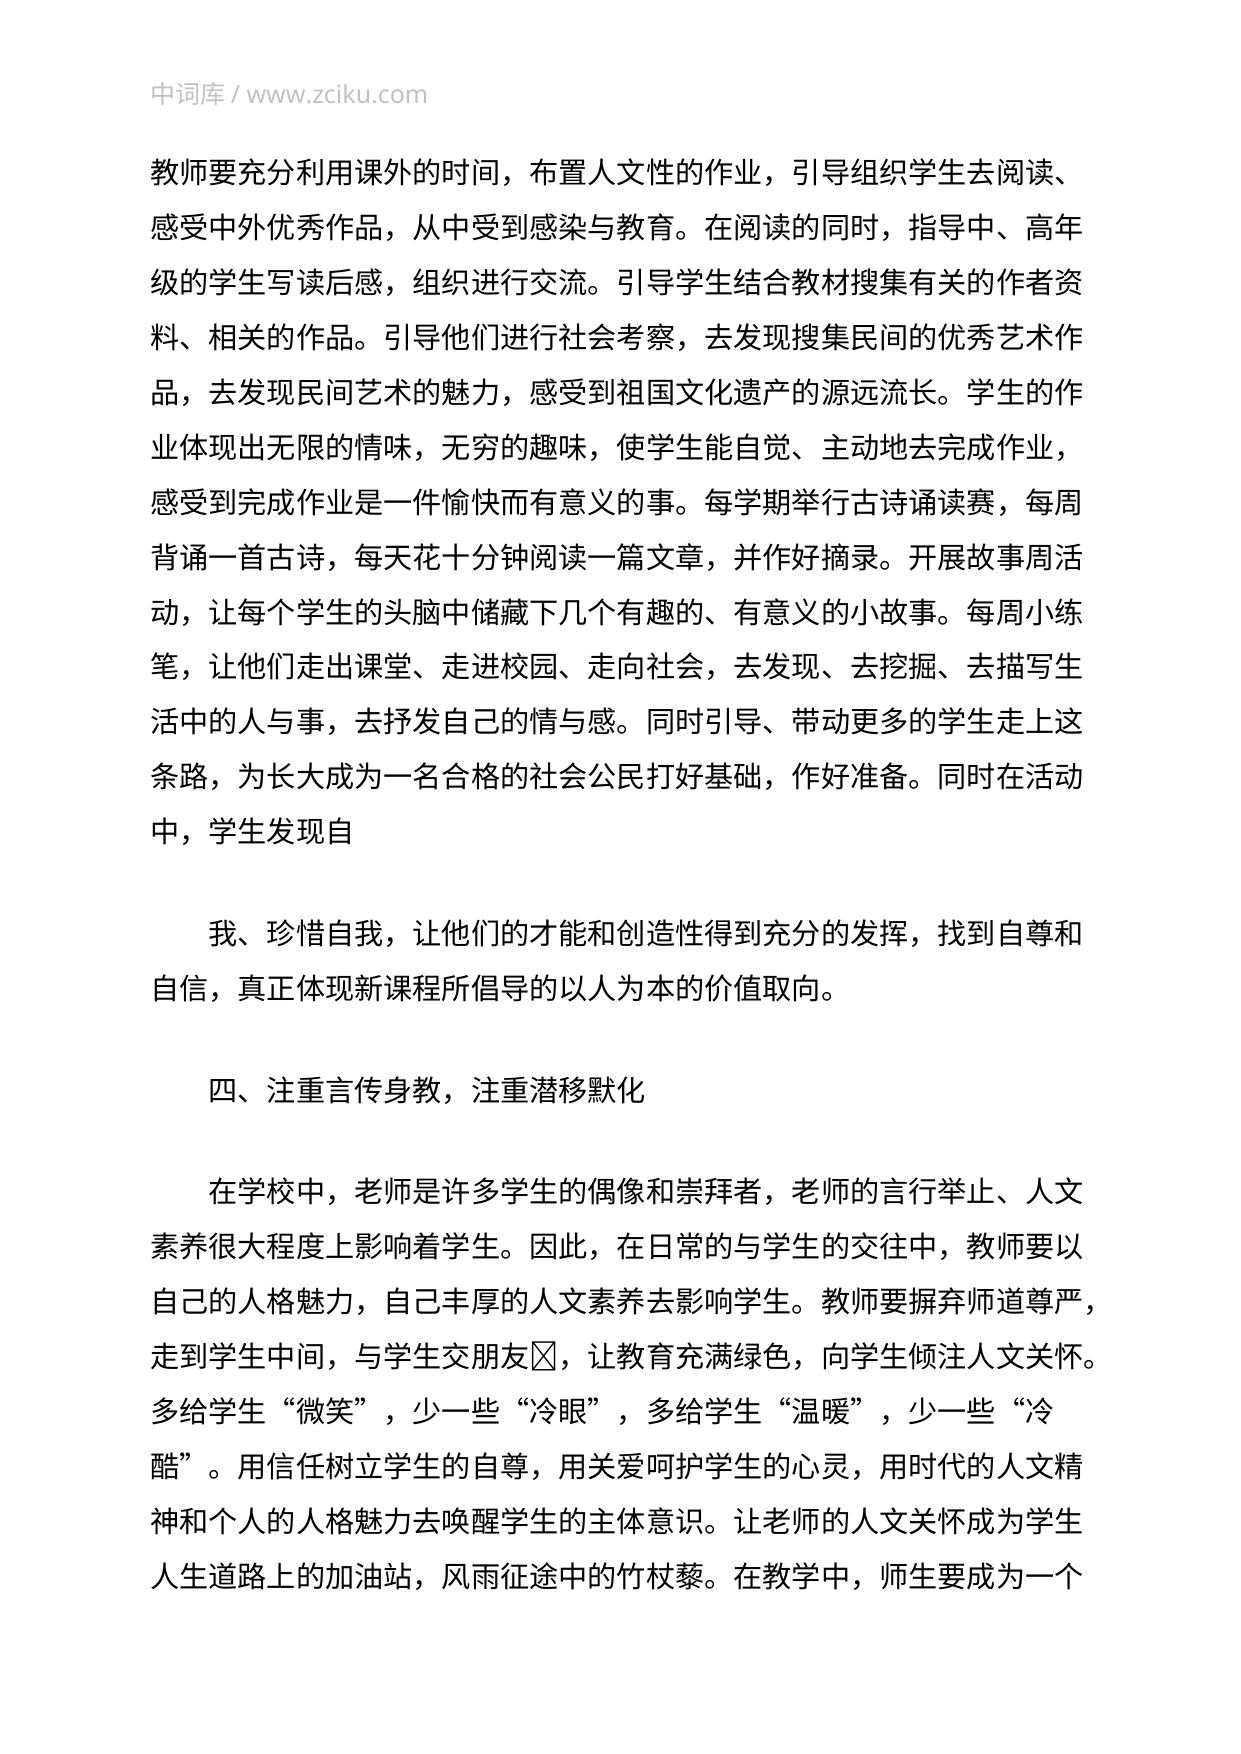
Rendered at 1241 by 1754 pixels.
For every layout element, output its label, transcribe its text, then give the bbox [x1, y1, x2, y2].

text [150, 150, 1090, 851]
text 四、注重言传身教，注重潜移默化 [150, 1067, 1090, 1109]
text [150, 1169, 1090, 1596]
text 我、珍惜自我，让他们的才能和创造性得到充分的发挥，找到自尊和自信，真正体现新课程所倡导的以人为本的价值取向。 [150, 911, 1090, 1008]
